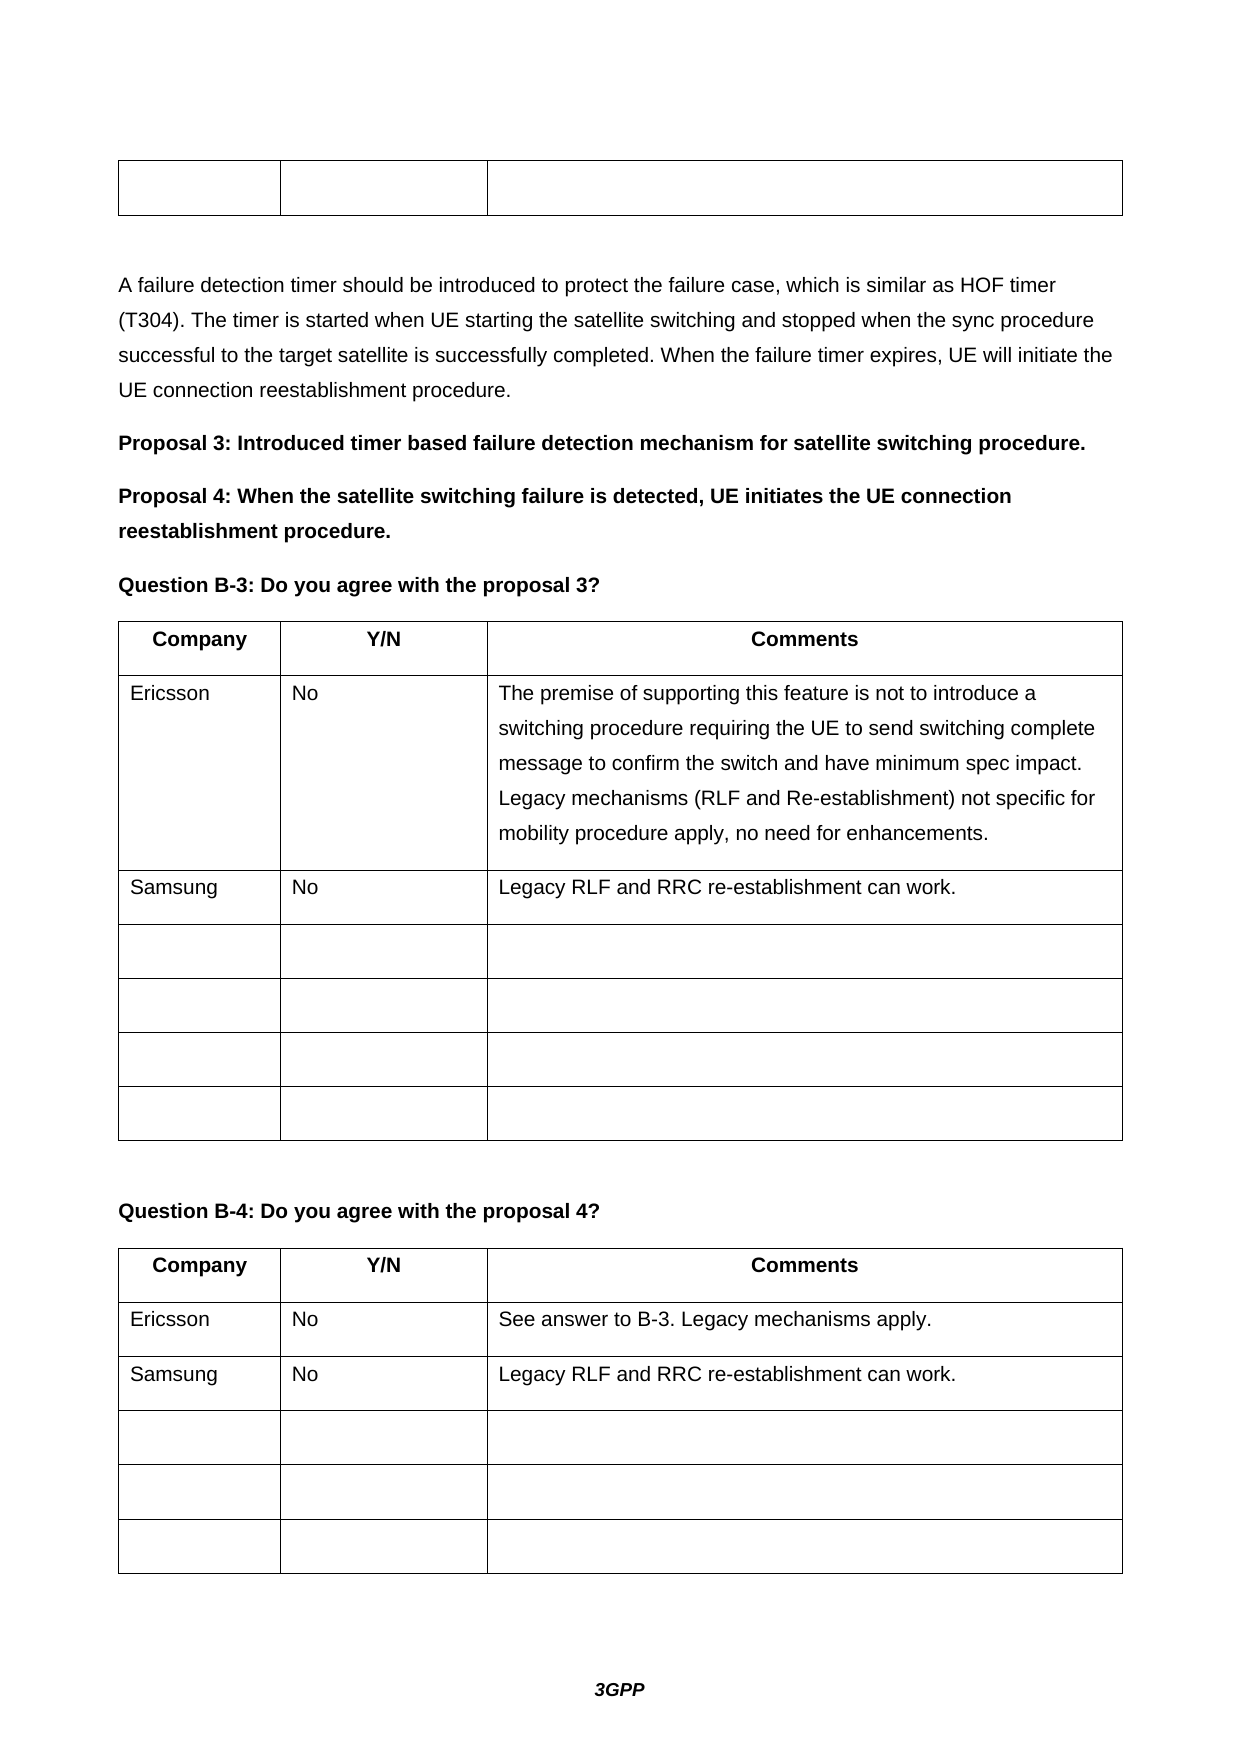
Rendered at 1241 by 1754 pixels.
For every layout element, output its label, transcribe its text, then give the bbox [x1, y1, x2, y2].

table_cell No [281, 1303, 487, 1356]
table_cell No [281, 676, 487, 869]
table_cell [281, 925, 487, 978]
table_cell [119, 1520, 280, 1573]
table_cell The premise of supporting this feature is not to introduce a switching procedure requiring the UE to send switching complete message to confirm the switch and have minimum spec impact. Legacy mechanisms (RLF and Re-establishment) not specific for mobility procedure apply, no need for enhancements. [488, 676, 1122, 869]
table_cell [488, 1033, 1122, 1086]
table_header Comments [488, 1249, 1122, 1302]
table_cell No [281, 871, 487, 924]
table_cell [281, 161, 487, 214]
table_cell [119, 1465, 280, 1518]
table_cell [281, 1087, 487, 1140]
table_cell [281, 1465, 487, 1518]
table_cell [488, 1411, 1122, 1464]
table_cell Ericsson [119, 1303, 280, 1356]
table_cell [488, 1465, 1122, 1518]
table_header Company [119, 622, 280, 675]
subtitle Question B-4: Do you agree with the proposal 4? [118, 1194, 1101, 1227]
table_cell See answer to B-3. Legacy mechanisms apply. [488, 1303, 1122, 1356]
table_cell No [281, 1357, 487, 1410]
table_cell [281, 979, 487, 1032]
subtitle Question B-3: Do you agree with the proposal 3? [118, 568, 1101, 601]
text Proposal 3: Introduced timer based failure detection mechanism for satellite switching procedure. [118, 427, 1122, 459]
table_cell [488, 161, 1122, 214]
table_cell [488, 925, 1122, 978]
table_cell Samsung [119, 1357, 280, 1410]
table_cell [488, 979, 1122, 1032]
table_header Comments [488, 622, 1122, 675]
table_header Company [119, 1249, 280, 1302]
table_cell Ericsson [119, 676, 280, 869]
table_cell Legacy RLF and RRC re-establishment can work. [488, 1357, 1122, 1410]
table_cell [119, 1033, 280, 1086]
table_cell [119, 1087, 280, 1140]
table_header Y/N [281, 1249, 487, 1302]
table_cell [281, 1411, 487, 1464]
table_header Y/N [281, 622, 487, 675]
table_cell [119, 925, 280, 978]
text A failure detection timer should be introduced to protect the failure case, which is similar as HOF timer (T304). The timer is started when UE starting the satellite switching and stopped when the sync procedure successful to the target satellite is successfully completed. When the failure timer expires, UE will initiate the UE connection reestablishment procedure. [118, 269, 1122, 406]
table_cell [281, 1520, 487, 1573]
table_cell Legacy RLF and RRC re-establishment can work. [488, 871, 1122, 924]
table_cell [119, 979, 280, 1032]
table_cell [119, 1411, 280, 1464]
table_cell [281, 1033, 487, 1086]
text Proposal 4: When the satellite switching failure is detected, UE initiates the UE connection reestablishment procedure. [118, 480, 1122, 547]
table_cell [488, 1520, 1122, 1573]
table_cell Samsung [119, 871, 280, 924]
table_cell [488, 1087, 1122, 1140]
table_cell [119, 161, 280, 214]
